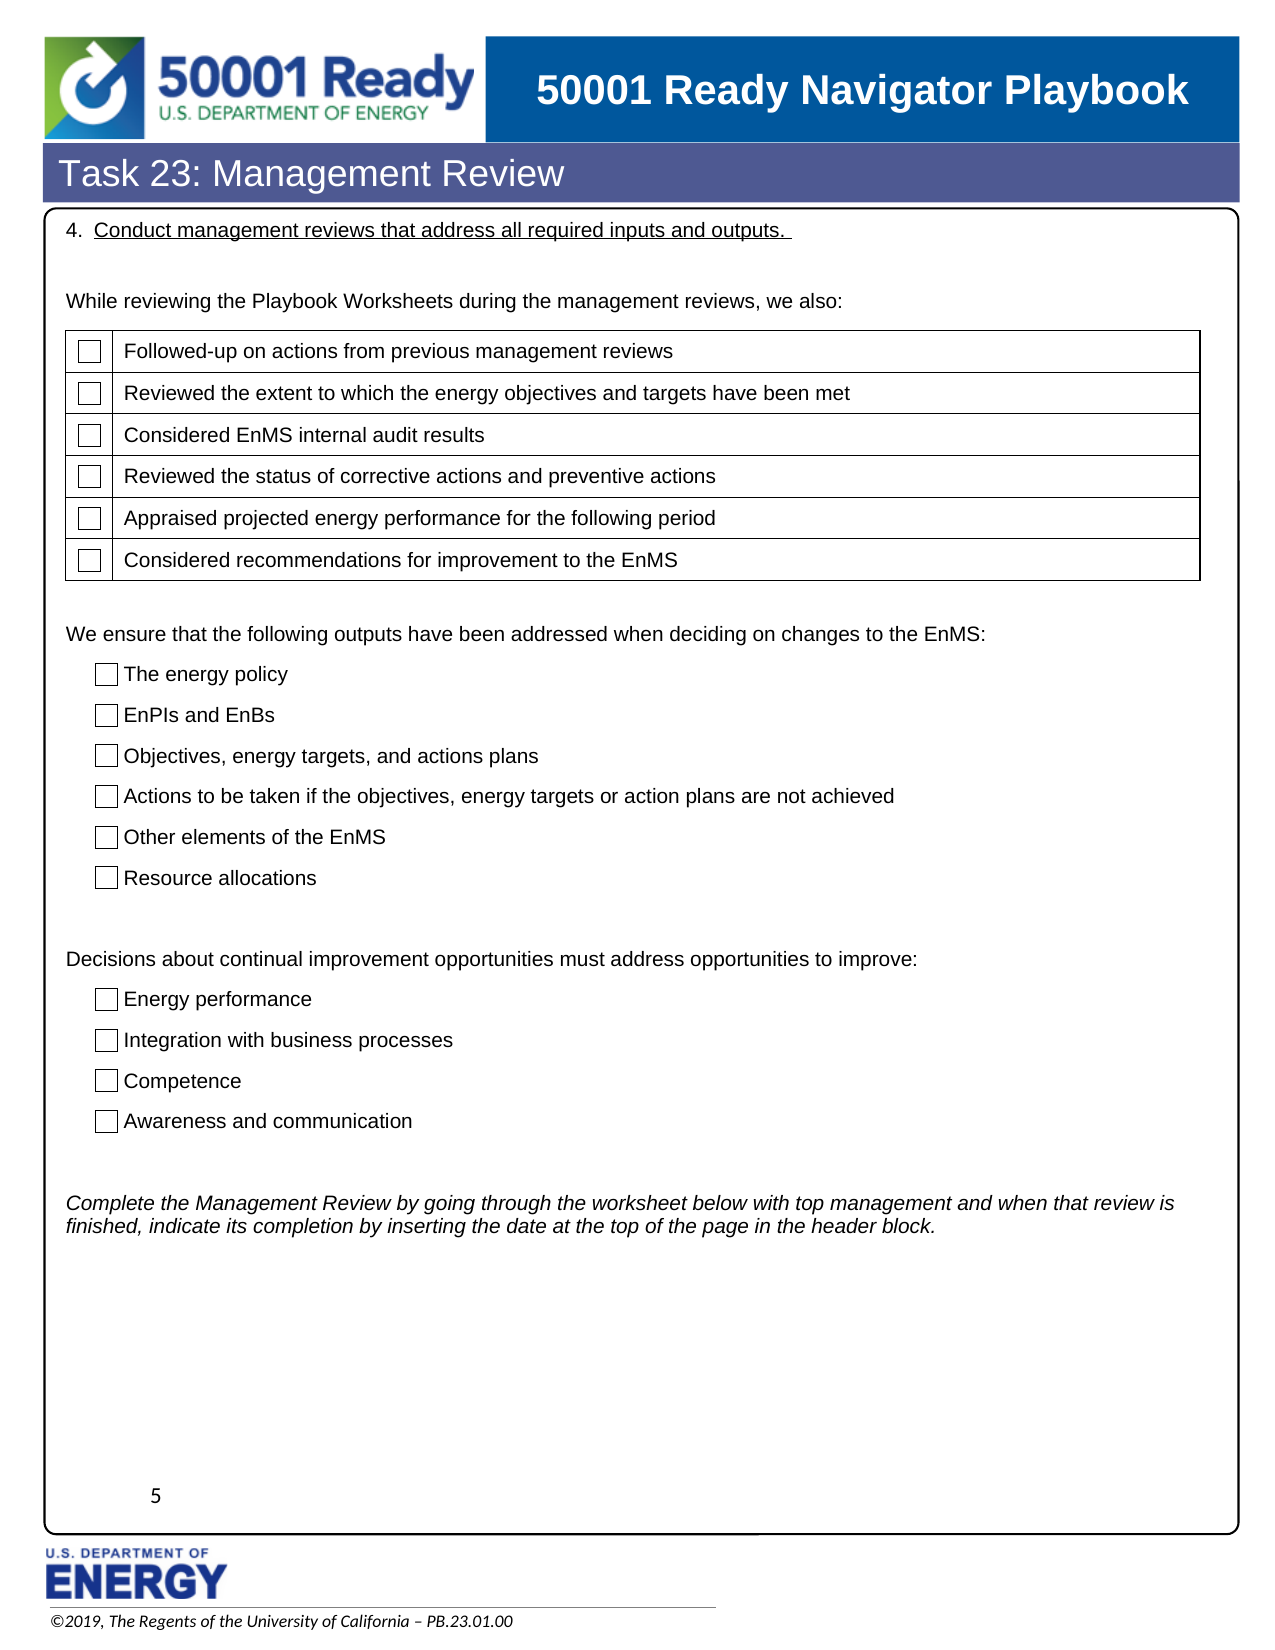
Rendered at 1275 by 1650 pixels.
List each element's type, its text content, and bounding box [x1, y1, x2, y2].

text EnPIs and EnBs [94, 703, 1200, 727]
text Resource allocations [94, 865, 1200, 889]
list Conduct management reviews that address all required inputs and outputs. [66, 217, 1228, 241]
text The energy policy [94, 662, 1200, 686]
picture [42, 36, 474, 138]
text We ensure that the following outputs have been addressed when deciding on changes to the EnMS: [66, 622, 1200, 646]
table_cell Considered recommendations for improvement to the EnMS [113, 539, 1199, 580]
text Other elements of the EnMS [94, 825, 1200, 849]
text Complete the Management Review by going through the worksheet below with top management and when that review is finished, indicate its completion by inserting the date at the top of the page in the header block. [66, 1190, 1200, 1238]
text Objectives, energy targets, and actions plans [94, 743, 1200, 767]
table_header [66, 331, 112, 372]
text Actions to be taken if the objectives, energy targets or action plans are not achieved [94, 784, 1200, 808]
table_cell [66, 498, 112, 538]
table_header Followed-up on actions from previous management reviews [113, 331, 1199, 372]
table_cell [66, 456, 112, 497]
text Integration with business processes [94, 1028, 1200, 1052]
table_cell Reviewed the status of corrective actions and preventive actions [113, 456, 1199, 497]
picture [45, 1547, 228, 1599]
table_cell [66, 414, 112, 455]
text Competence [94, 1068, 1200, 1092]
text Awareness and communication [94, 1109, 1200, 1133]
text Decisions about continual improvement opportunities must address opportunities to improve: [66, 947, 1200, 971]
text While reviewing the Playbook Worksheets during the management reviews, we also: [66, 289, 1200, 313]
table_cell Reviewed the extent to which the energy objectives and targets have been met [113, 373, 1199, 413]
table_cell Considered EnMS internal audit results [113, 414, 1199, 455]
table_cell Appraised projected energy performance for the following period [113, 498, 1199, 538]
table_cell [66, 539, 112, 580]
text Energy performance [94, 987, 1200, 1011]
table_cell [66, 373, 112, 413]
